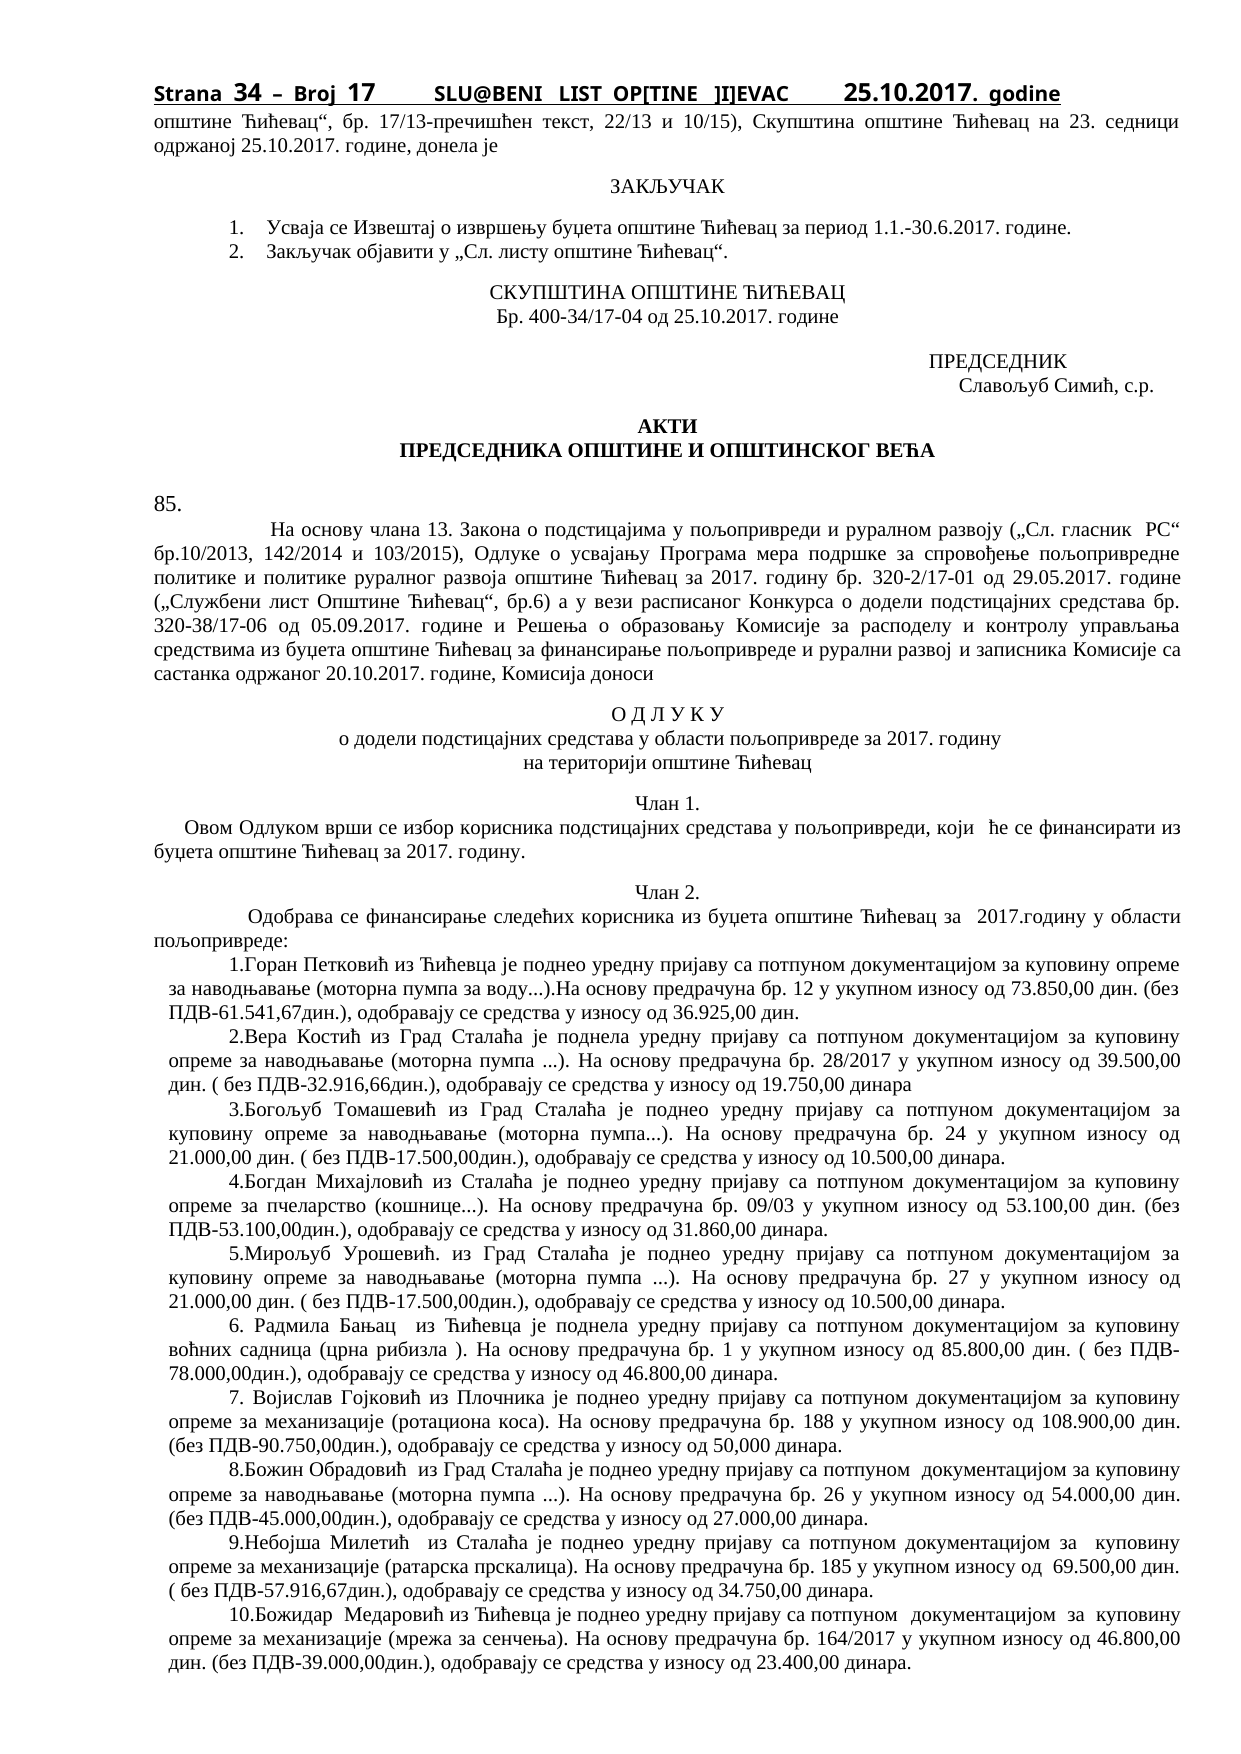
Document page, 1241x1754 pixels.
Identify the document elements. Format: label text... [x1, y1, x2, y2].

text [153, 109, 1181, 157]
text Овом Одлуком врши се избор корисника подстицајних средстава у пољопривреди, који ће се финансирати из буџета општине Ћићевац за 2017. годину. [153, 815, 1181, 863]
list 7. Војислав Гојковић из Плочника је поднео уредну пријаву са потпуном документацијом за куповину опреме за механизације (ротациона коса). На основу предрачуна бр. 188 у укупном износу од 108.900,00 дин. (без ПДВ-90.750,00дин.), одобравају се средства у износу од 50,000 динара. [168, 1385, 1181, 1457]
list 4.Богдан Михајловић из Сталаћа је поднео уредну пријаву са потпуном документацијом за куповину опреме за пчеларство (кошнице...). На основу предрачуна бр. 09/03 у укупном износу од 53.100,00 дин. (без ПДВ-53.100,00дин.), одобравају се средства у износу од 31.860,00 динара. [168, 1169, 1181, 1241]
text ЗАКЉУЧАК [153, 174, 1181, 198]
text АКТИ [153, 414, 1181, 438]
list 8.Божин Обрадовић из Град Сталаћа је поднео уредну пријаву са потпуном документацијом за куповину опреме за наводњавање (моторна пумпа ...). На основу предрачуна бр. 26 у укупном износу од 54.000,00 дин. (без ПДВ-45.000,00дин.), одобравају се средства у износу од 27.000,00 динара. [168, 1457, 1181, 1529]
text Бр. 400-34/17-04 од 25.10.2017. године [153, 304, 1181, 328]
list 1.Горан Петковић из Ћићевца је поднео уредну пријаву са потпуном документацијом за куповину опреме за наводњавање (моторна пумпа за воду...).На основу предрачуна бр. 12 у укупном износу од 73.850,00 дин. (без ПДВ-61.541,67дин.), одобравају се средства у износу од 36.925,00 дин. [168, 952, 1181, 1024]
text на територији општине Ћићевац [153, 750, 1181, 774]
list 9.Небојша Милетић из Сталаћа је поднео уредну пријаву са потпуном документацијом за куповину опреме за механизације (ратарска прскалица). На основу предрачуна бр. 185 у укупном износу од 69.500,00 дин. ( без ПДВ-57.916,67дин.), одобравају се средства у износу од 34.750,00 динара. [168, 1529, 1181, 1602]
text СКУПШТИНА ОПШТИНЕ ЋИЋЕВАЦ [153, 280, 1181, 304]
text ПРЕДСЕДНИК [228, 349, 1181, 373]
list 10.Божидар Медаровић из Ћићевца је поднео уредну пријаву са потпуном документацијом за куповину опреме за механизације (мрежа за сенчења). На основу предрачуна бр. 164/2017 у укупном износу од 46.800,00 дин. (без ПДВ-39.000,00дин.), одобравају се средства у износу од 23.400,00 динара. [168, 1602, 1181, 1674]
text 85. [153, 490, 1181, 517]
text Славољуб Симић, с.р. [153, 373, 1181, 397]
text На основу члана 13. Закона о подстицајима у пољопривреди и руралном развоју („Сл. гласник РС“ бр.10/2013, 142/2014 и 103/2015), Одлуке о усвајању Програма мера подршке за спровођење пољопривредне политике и политике руралног развоја општине Ћићевац за 2017. годину бр. 320-2/17-01 од 29.05.2017. године („Службени лист Општине Ћићевац“, бр.6) а у вези расписаног Конкурса о додели подстицајних средстава бр. 320-38/17-06 од 05.09.2017. године и Решења о образовању Комисије за расподелу и контролу управљања средствима из буџета општине Ћићевац за финансирање пољопривреде и рурални развој и записника Комисије са састанка одржаног 20.10.2017. године, Комисија доноси [153, 517, 1181, 685]
list 6. Радмила Бањац из Ћићевца је поднела уредну пријаву са потпуном документацијом за куповину воћних садница (црна рибизла ). На основу предрачуна бр. 1 у укупном износу од 85.800,00 дин. ( без ПДВ-78.000,00дин.), одобравају се средства у износу од 46.800,00 динара. [168, 1313, 1181, 1385]
text о додели подстицајних средстава у области пољопривреде за 2017. годину [153, 726, 1181, 750]
text Члан 2. [153, 880, 1181, 904]
list Усваја се Извештај о извршењу буџетa општине Ћићевац за период 1.1.-30.6.2017. године. [228, 215, 1181, 239]
list Закључак објавити у „Сл. листу општине Ћићевац“. [228, 239, 1181, 263]
list 5.Мирољуб Урошевић. из Град Сталаћа је поднео уредну пријаву са потпуном документацијом за куповину опреме за наводњавање (моторна пумпа ...). На основу предрачуна бр. 27 у укупном износу од 21.000,00 дин. ( без ПДВ-17.500,00дин.), одобравају се средства у износу од 10.500,00 динара. [168, 1241, 1181, 1313]
text ПРЕДСЕДНИКА ОПШТИНЕ И ОПШТИНСКОГ ВЕЋА [153, 438, 1181, 462]
list 3.Богољуб Томашевић из Град Сталаћа је поднео уредну пријаву са потпуном документацијом за куповину опреме за наводњавање (моторна пумпа...). На основу предрачуна бр. 24 у укупном износу од 21.000,00 дин. ( без ПДВ-17.500,00дин.), одобравају се средства у износу од 10.500,00 динара. [168, 1096, 1181, 1169]
text Члан 1. [153, 791, 1181, 815]
list 2.Вера Костић из Град Сталаћа је поднела уредну пријаву са потпуном документацијом за куповину опреме за наводњавање (моторна пумпа ...). На основу предрачуна бр. 28/2017 у укупном износу од 39.500,00 дин. ( без ПДВ-32.916,66дин.), одобравају се средства у износу од 19.750,00 динара [168, 1024, 1181, 1096]
text О Д Л У К У [153, 702, 1181, 726]
text Одобрава се финансирање следећих корисника из буџета општине Ћићевац за 2017.годину у области пољопривреде: [153, 904, 1181, 952]
